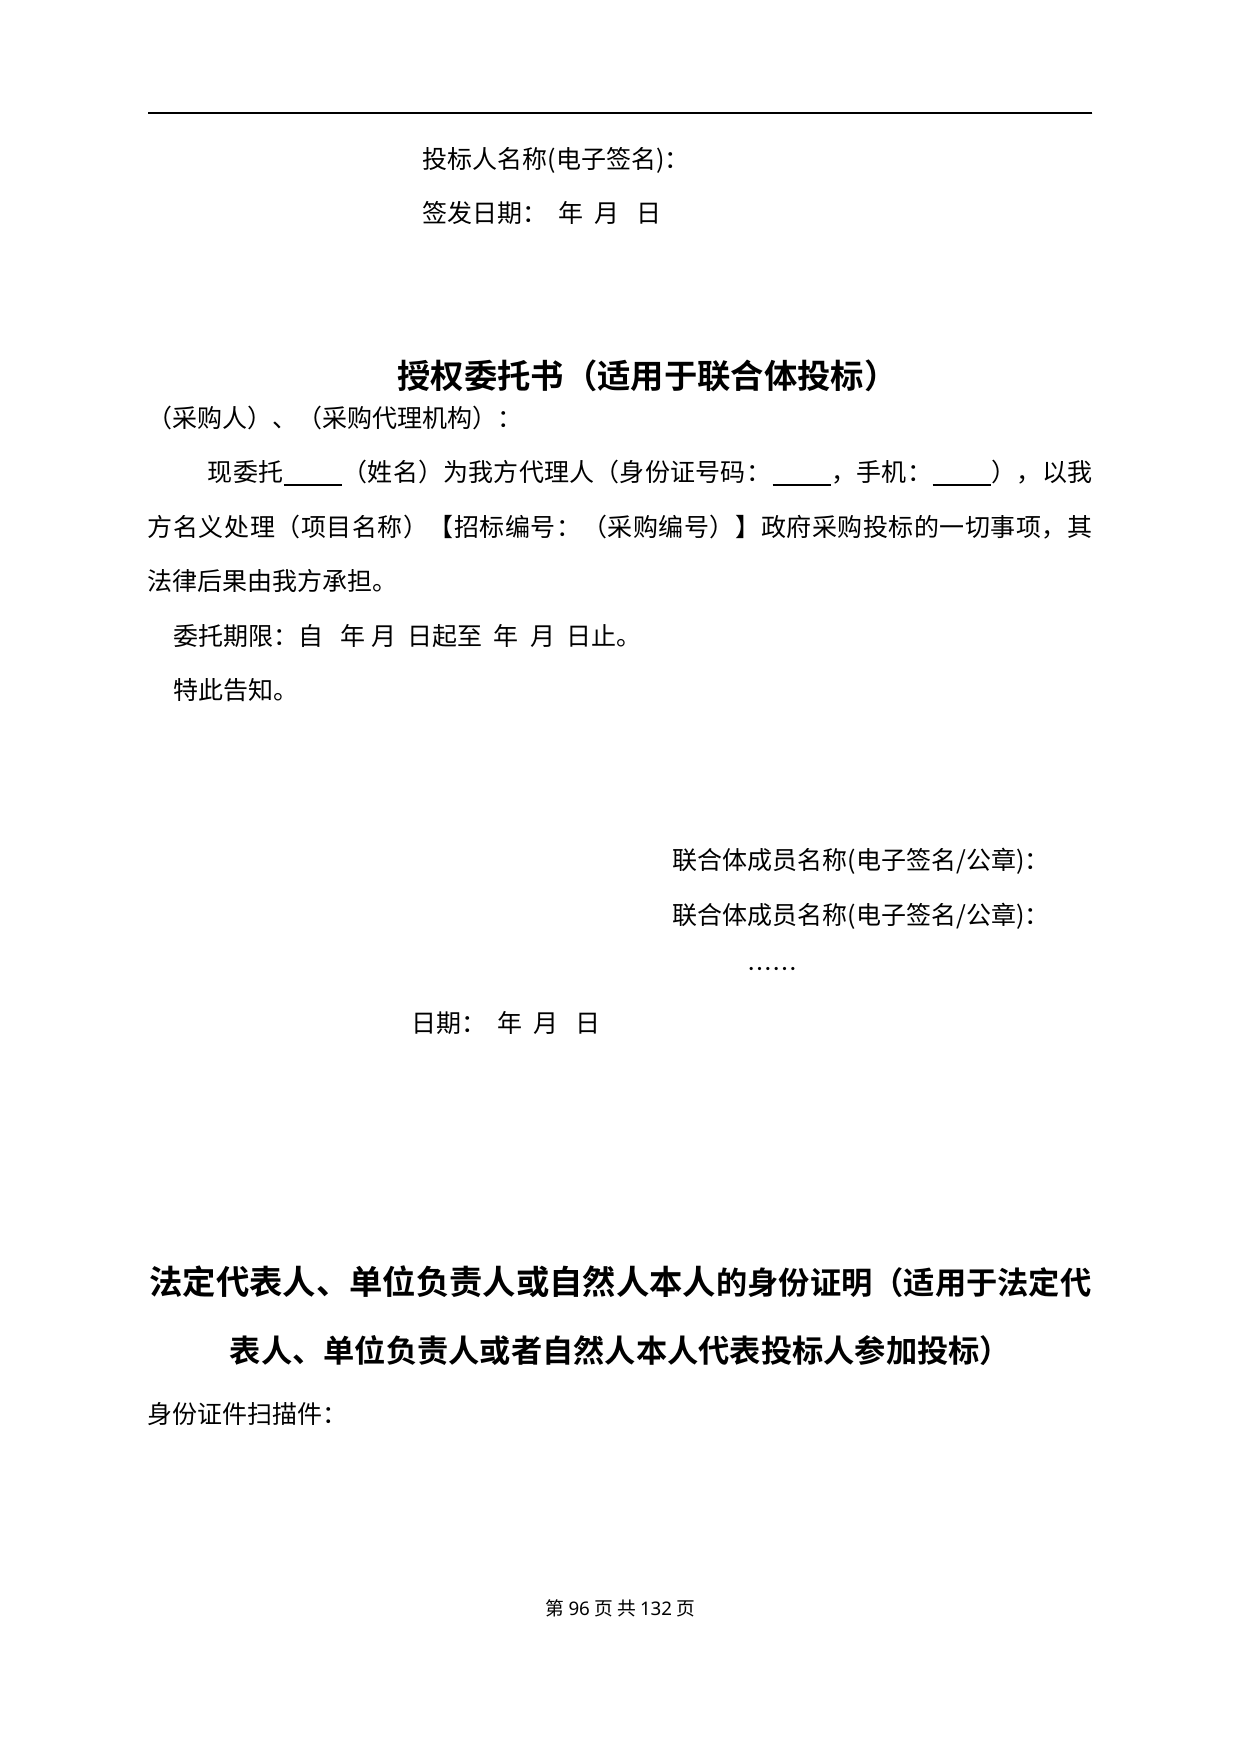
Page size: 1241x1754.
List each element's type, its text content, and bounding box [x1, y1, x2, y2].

text （采购人）、（采购代理机构）： [148, 398, 1092, 435]
text 法定代表人、单位负责人或自然人本人的身份证明（适用于法定代表人、单位负责人或者自然人本人代表投标人参加投标） [148, 1256, 1092, 1372]
text 授权委托书（适用于联合体投标） [148, 350, 1092, 398]
text 联合体成员名称(电子签名/公章)： [148, 841, 1092, 877]
text 委托期限：自 年 月 日起至 年 月 日止。 [148, 616, 1092, 652]
text 联合体成员名称(电子签名/公章)： [148, 895, 1092, 931]
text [148, 453, 1092, 598]
text 特此告知。 [148, 670, 1092, 707]
text 投标人名称(电子签名)： [148, 139, 1092, 176]
text …… [148, 949, 1092, 986]
text 签发日期： 年 月 日 [148, 194, 1092, 230]
text 日期： 年 月 日 [148, 1004, 1092, 1040]
text 身份证件扫描件： [148, 1394, 1092, 1430]
